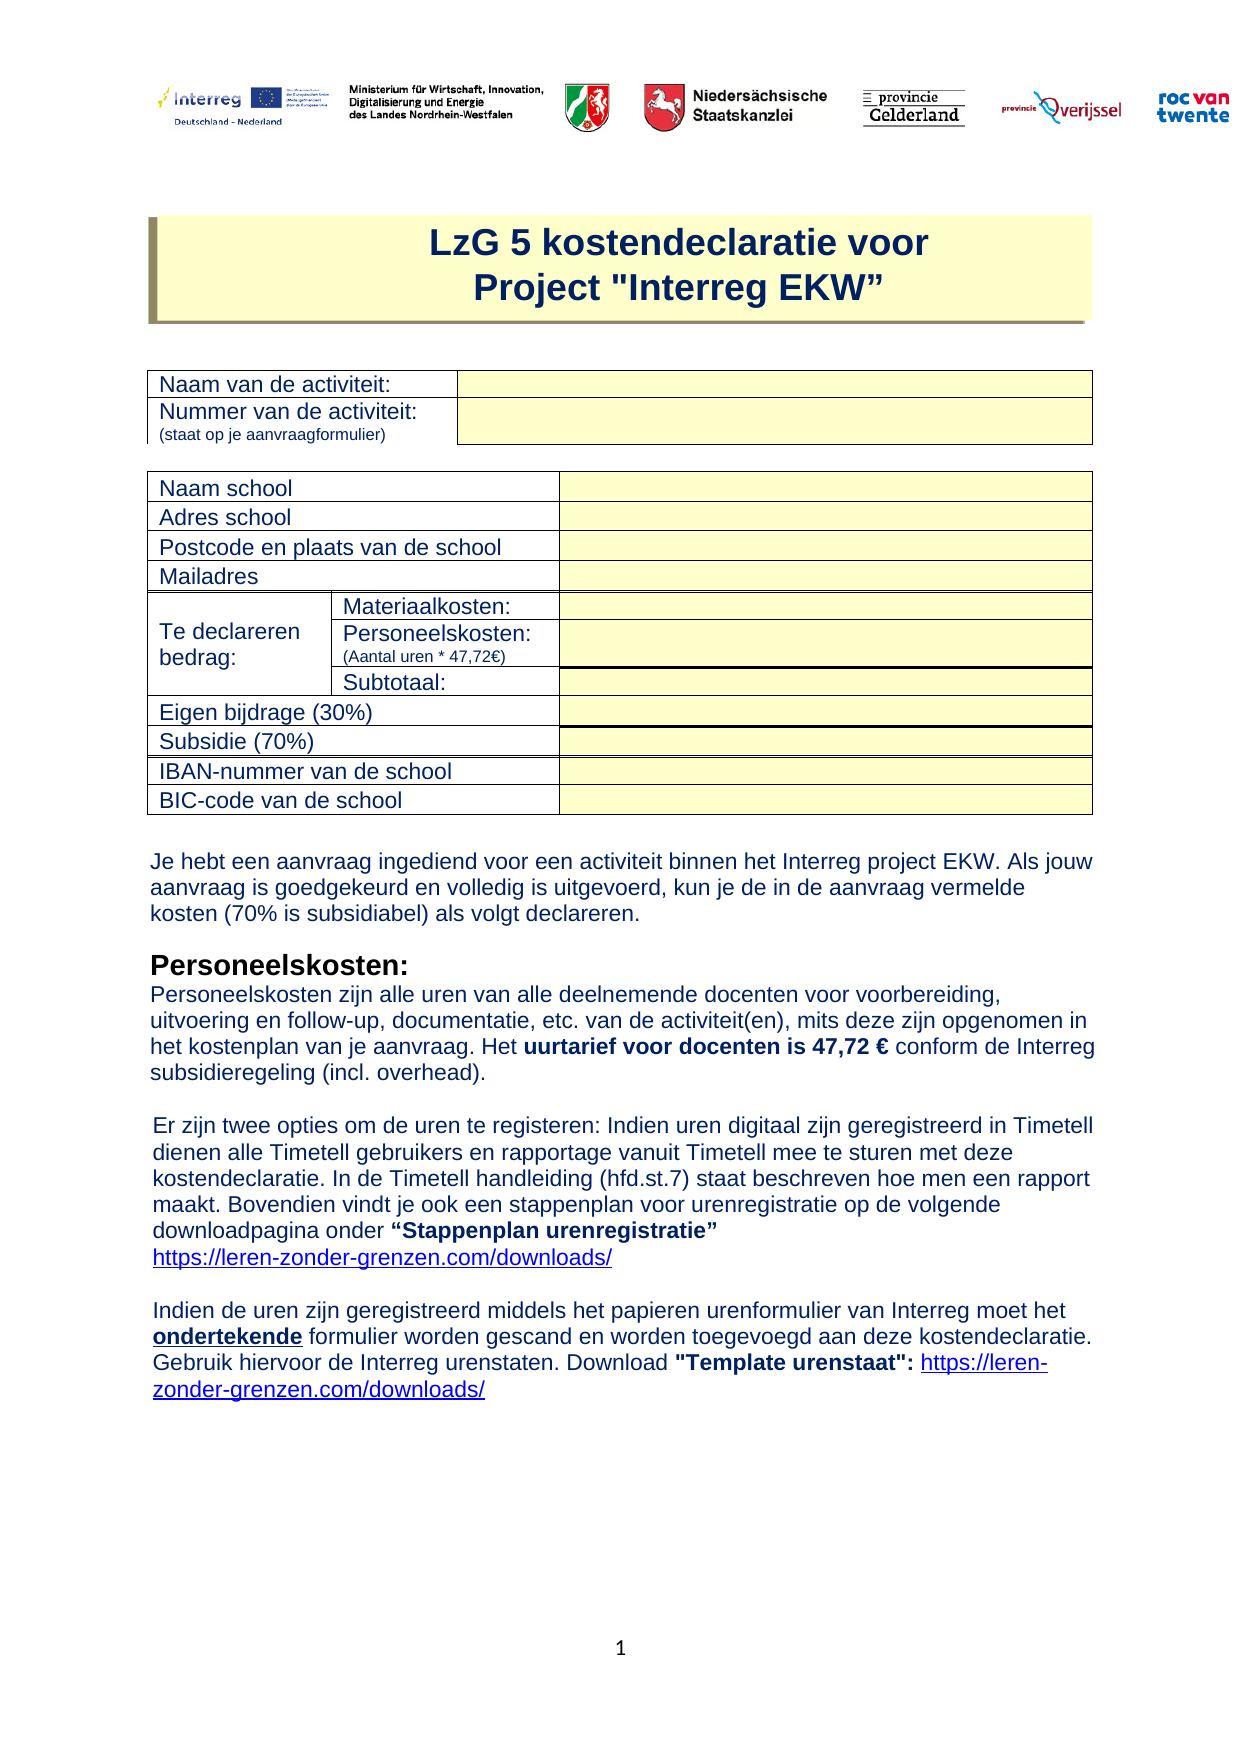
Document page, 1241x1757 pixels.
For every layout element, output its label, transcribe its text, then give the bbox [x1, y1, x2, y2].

text LzG 5 kostendeclaratie voor [305, 220, 1053, 263]
table_cell BIC-code van de school [148, 785, 559, 814]
table_cell IBAN-nummer van de school [148, 758, 559, 784]
table_cell Mailadres [148, 561, 559, 589]
table_cell [458, 398, 1092, 444]
table_cell [560, 593, 1092, 619]
picture [148, 217, 1085, 324]
table_cell Nummer van de activiteit: (staat op je aanvraagformulier) [148, 398, 457, 444]
table_cell Te declareren bedrag: [148, 593, 331, 695]
table_cell Materiaalkosten: [332, 593, 559, 619]
table_cell [560, 561, 1092, 589]
table_cell [560, 531, 1092, 560]
table_cell Personeelskosten: (Aantal uren * 47,72€) [332, 620, 559, 666]
table_cell Subsidie (70%) [148, 726, 559, 754]
text Project "Interreg EKW” [305, 265, 1053, 308]
subtitle Personeelskosten: [150, 948, 1093, 981]
table_cell Adres school [148, 502, 559, 530]
table_header Naam van de activiteit: [148, 371, 457, 397]
table_cell [560, 785, 1092, 814]
table_cell Eigen bijdrage (30%) [148, 696, 559, 725]
picture [147, 73, 1236, 142]
text Personeelskosten zijn alle uren van alle deelnemende docenten voor voorbereiding, uitvoering en follow-up, documentatie, etc. van de activiteit(en), mits deze zijn opgenomen in het kostenplan van je aanvraag. Het uurtarief voor docenten is 47,72 € conform de Interreg subsidieregeling (incl. overhead). [150, 981, 1097, 1086]
table_cell [560, 696, 1092, 725]
table_cell Subtotaal: [332, 667, 559, 695]
text Er zijn twee opties om de uren te registeren: Indien uren digitaal zijn geregistreerd in Timetell dienen alle Timetell gebruikers en rapportage vanuit Timetell mee te sturen met deze kostendeclaratie. In de Timetell handleiding (hfd.st.7) staat beschreven hoe men een rapport maakt. Bovendien vindt je ook een stappenplan voor urenregistratie op de volgende downloadpagina onder “Stappenplan urenregistratie” https://leren-zonder-grenzen.com/downloads/ [152, 1112, 1097, 1270]
table_cell [560, 669, 1092, 695]
table_header [560, 472, 1092, 501]
table_cell [560, 728, 1092, 754]
table_header Naam school [148, 472, 559, 501]
table_cell Postcode en plaats van de school [148, 531, 559, 560]
text Je hebt een aanvraag ingediend voor een activiteit binnen het Interreg project EKW. Als jouw aanvraag is goedgekeurd en volledig is uitgevoerd, kun je de in de aanvraag vermelde kosten (70% is subsidiabel) als volgt declareren. [150, 848, 1097, 927]
text Indien de uren zijn geregistreerd middels het papieren urenformulier van Interreg moet het ondertekende formulier worden gescand en worden toegevoegd aan deze kostendeclaratie. [152, 1297, 1097, 1349]
text Gebruik hiervoor de Interreg urenstaten. Download "Template urenstaat": https://leren-zonder-grenzen.com/downloads/ [152, 1349, 1097, 1402]
table_header [458, 371, 1092, 397]
table_cell [560, 502, 1092, 530]
table_cell [560, 620, 1092, 666]
table_cell [560, 758, 1092, 784]
